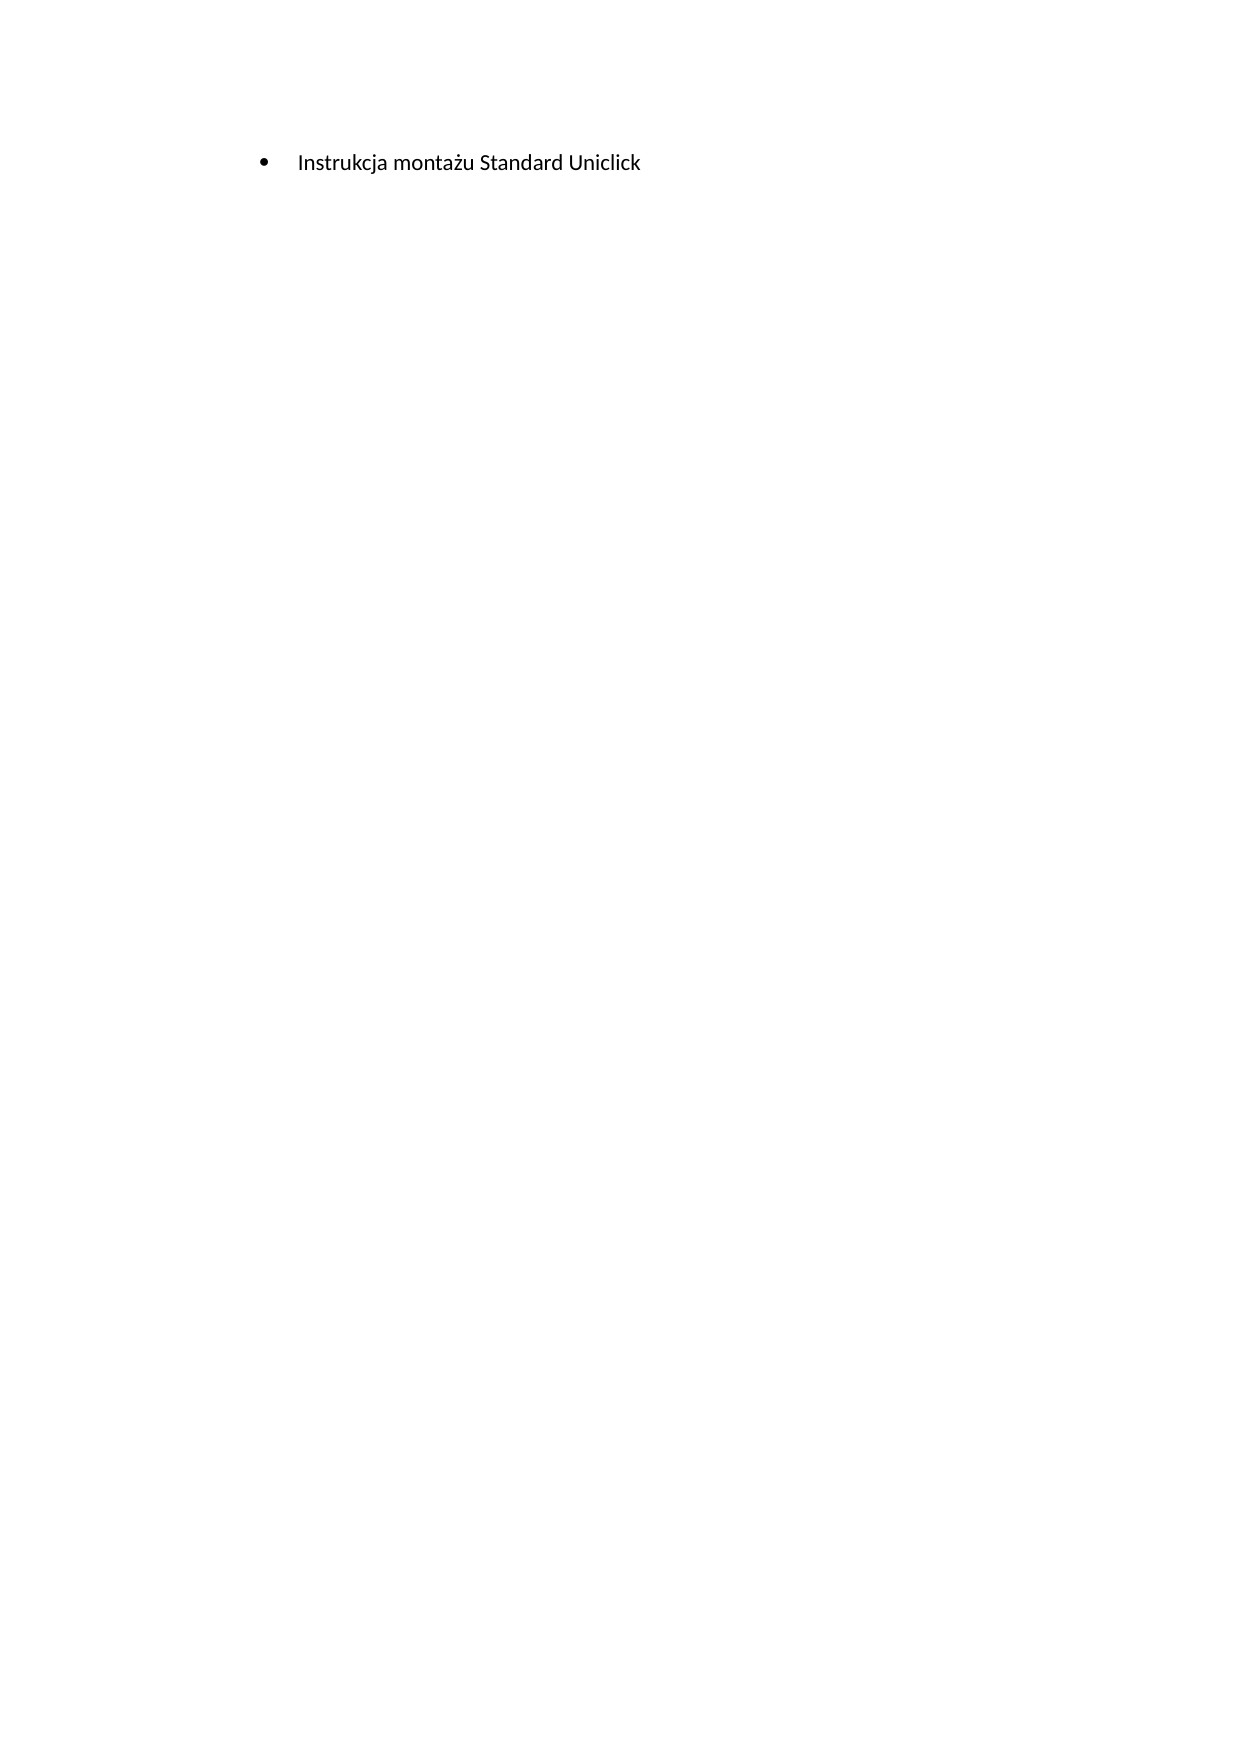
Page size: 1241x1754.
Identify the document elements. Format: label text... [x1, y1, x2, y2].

list Instrukcja montażu Standard Uniclick [260, 148, 1093, 176]
